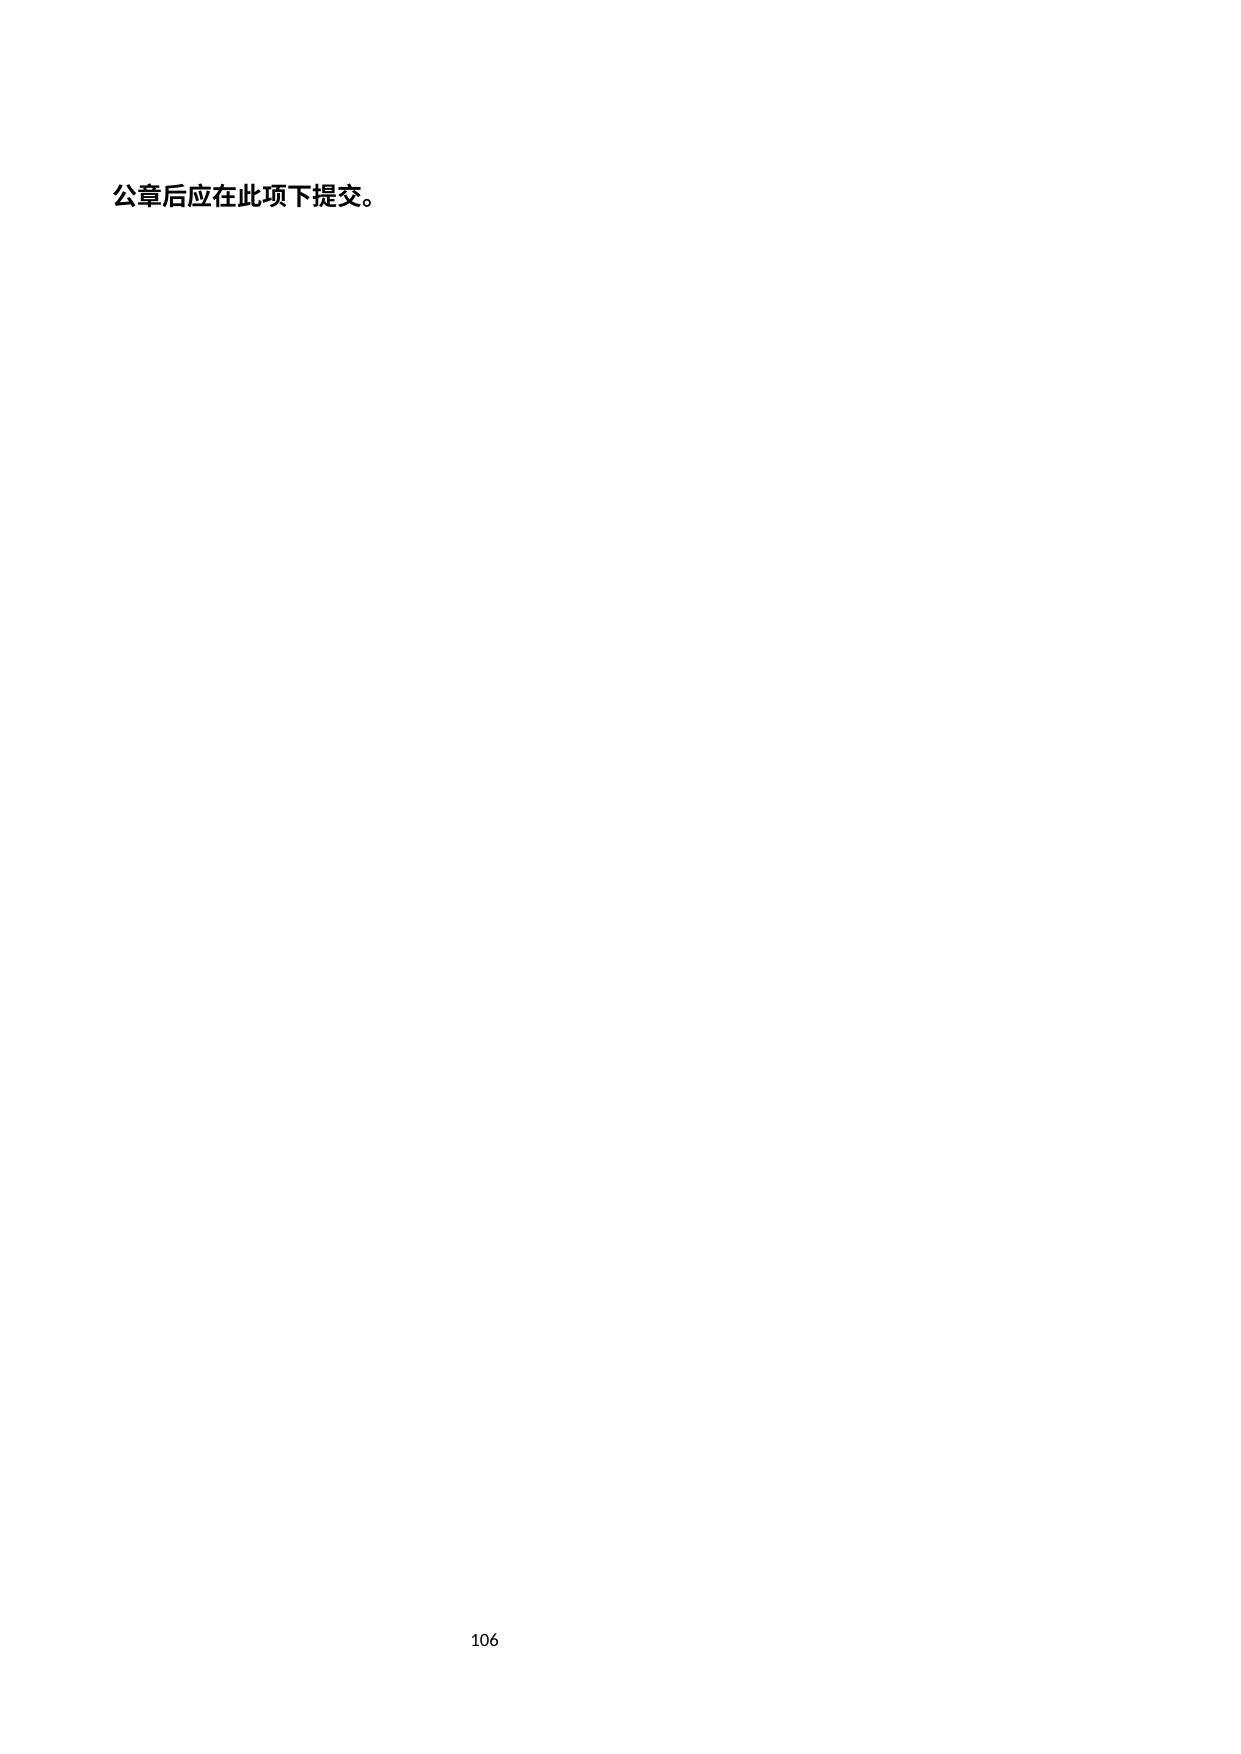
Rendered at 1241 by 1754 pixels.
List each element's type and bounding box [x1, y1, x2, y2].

text [112, 162, 1128, 227]
